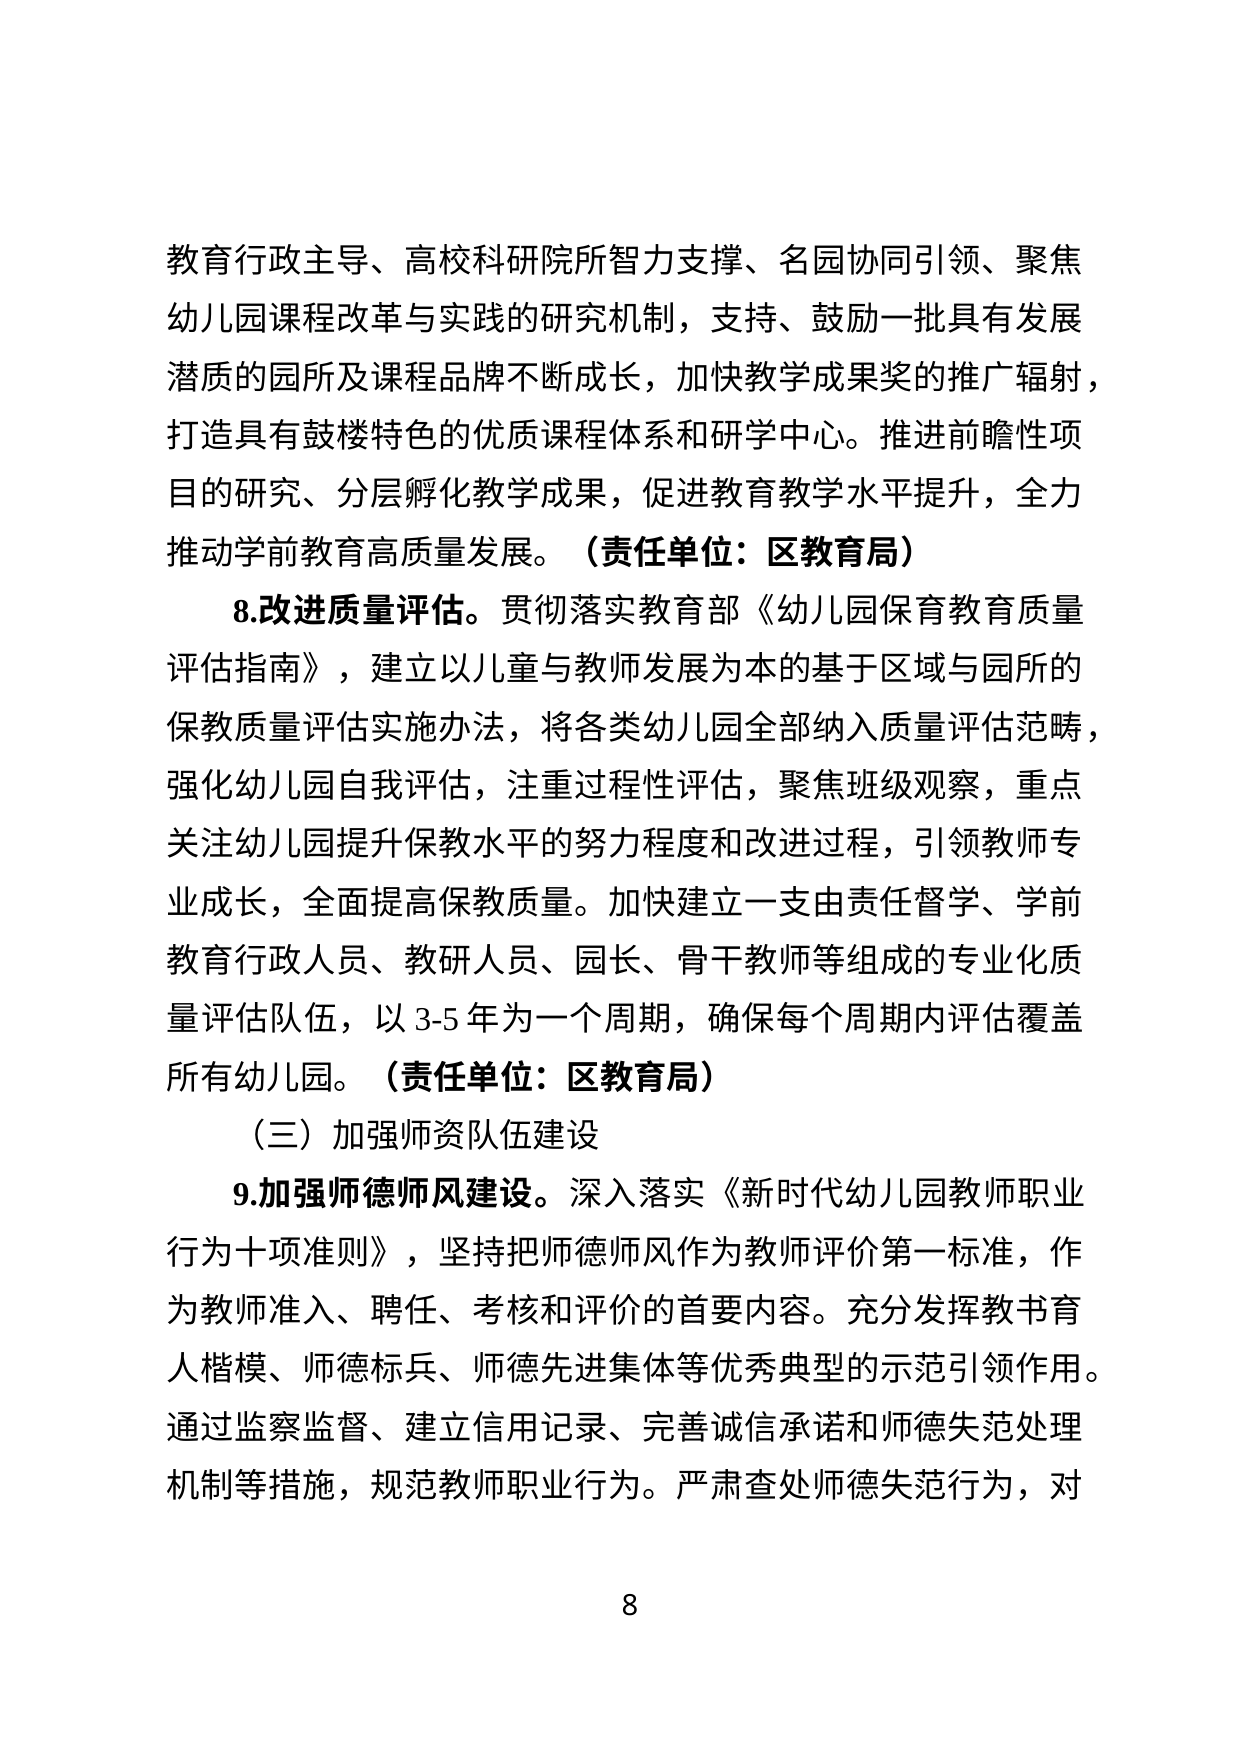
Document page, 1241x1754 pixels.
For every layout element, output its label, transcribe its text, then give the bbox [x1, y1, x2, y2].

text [167, 226, 1085, 576]
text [167, 1159, 1085, 1509]
text （三）加强师资队伍建设 [167, 1101, 1085, 1159]
text 8.改进质量评估。贯彻落实教育部《幼儿园保育教育质量评估指南》，建立以儿童与教师发展为本的基于区域与园所的保教质量评估实施办法，将各类幼儿园全部纳入质量评估范畴，强化幼儿园自我评估，注重过程性评估，聚焦班级观察，重点关注幼儿园提升保教水平的努力程度和改进过程，引领教师专业成长，全面提高保教质量。加快建立一支由责任督学、学前教育行政人员、教研人员、园长、骨干教师等组成的专业化质量评估队伍，以3-5年为一个周期，确保每个周期内评估覆盖所有幼儿园。（责任单位：区教育局） [167, 576, 1085, 1101]
